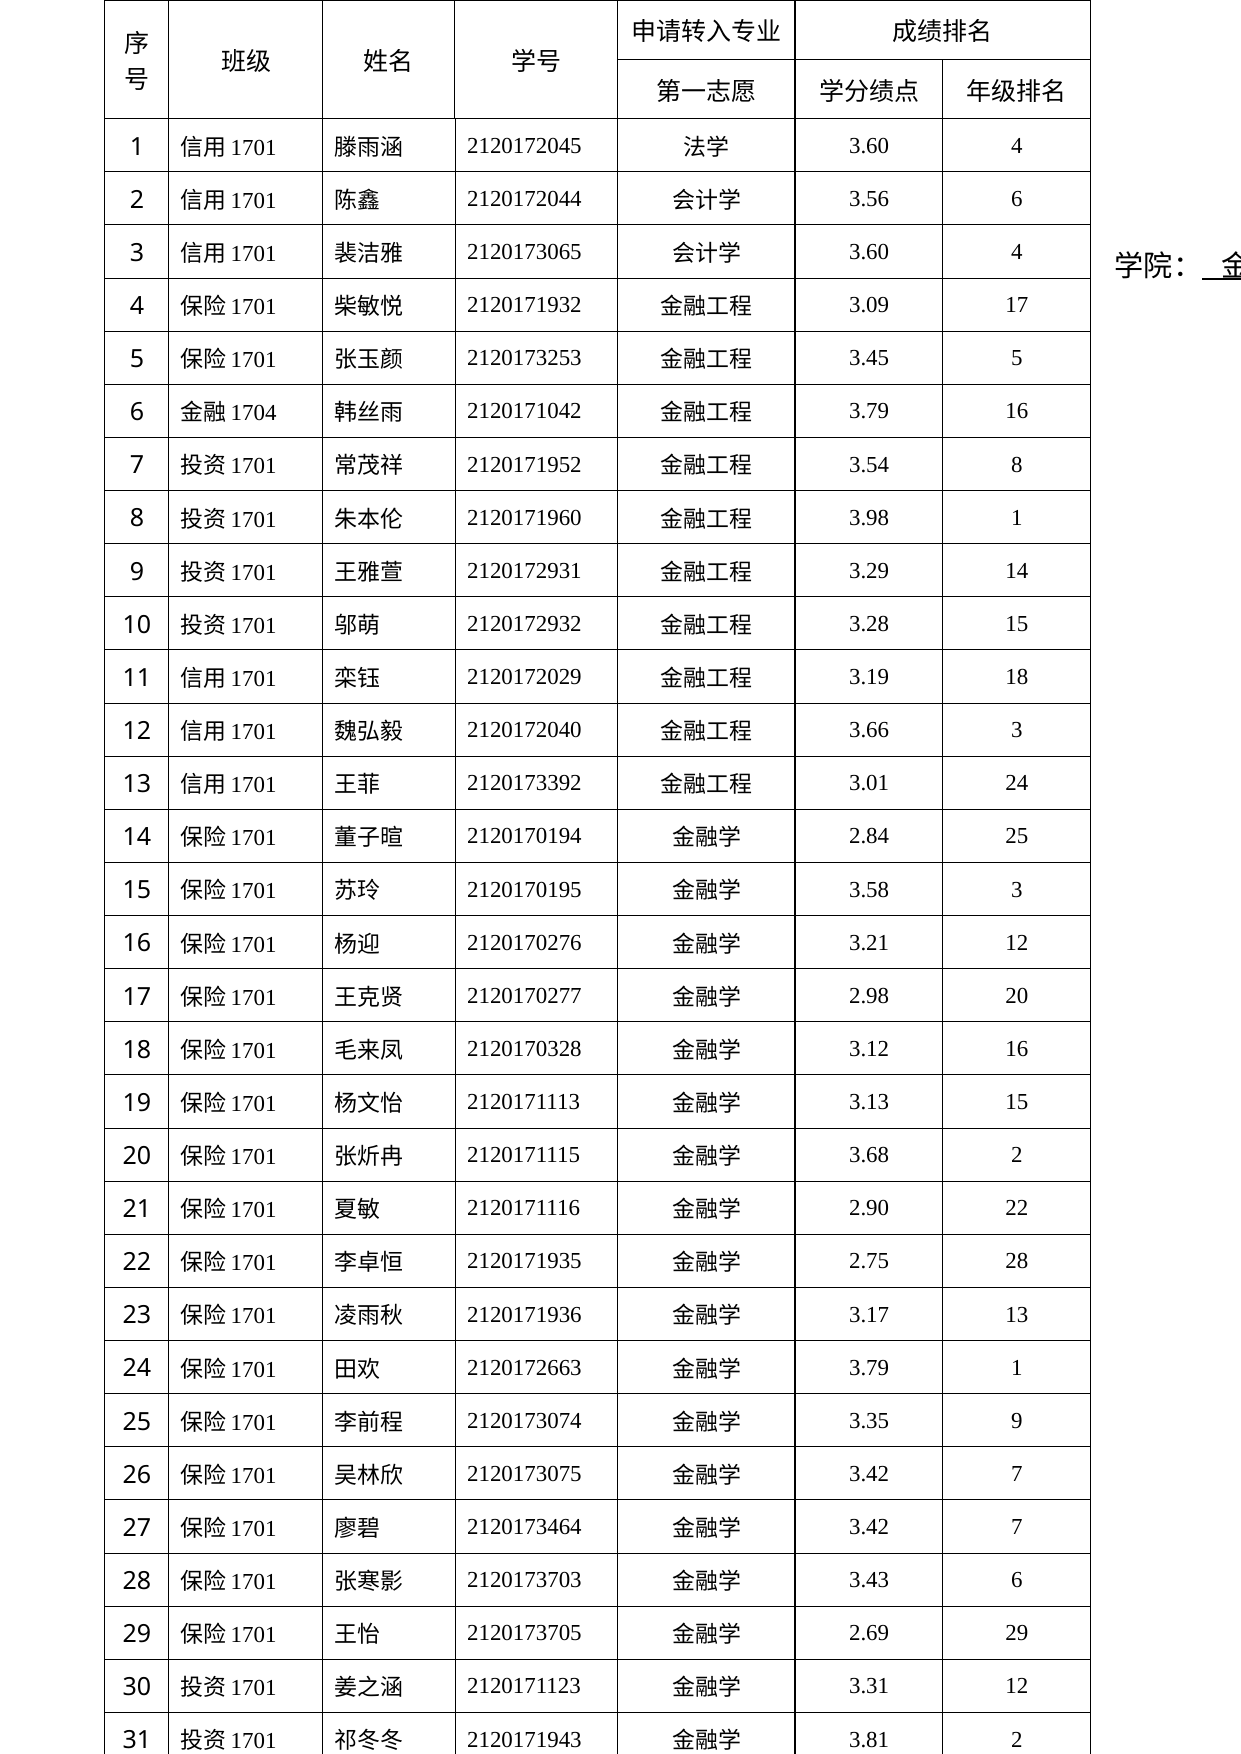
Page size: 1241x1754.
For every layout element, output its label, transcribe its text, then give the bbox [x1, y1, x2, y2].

table_cell 18 [943, 650, 1090, 702]
table_cell 3.43 [796, 1554, 942, 1606]
table_cell 15 [943, 1075, 1090, 1127]
table_cell 20 [943, 969, 1090, 1021]
table_cell 保险1701 [169, 1235, 322, 1287]
table_cell 24 [105, 1341, 168, 1393]
table_cell 19 [105, 1075, 168, 1127]
table_cell 3.58 [796, 863, 942, 915]
table_cell 5 [105, 332, 168, 384]
table_cell 金融学 [618, 1288, 794, 1340]
table_cell 投资1701 [169, 491, 322, 543]
table_cell 10 [105, 597, 168, 649]
table_cell 2.84 [796, 810, 942, 862]
table_cell 2120171935 [456, 1235, 617, 1287]
table_cell 张玉颜 [323, 332, 455, 384]
table_cell 3.98 [796, 491, 942, 543]
table_cell 金融工程 [618, 757, 794, 809]
table_cell 16 [105, 916, 168, 968]
table_cell 投资1701 [169, 1660, 322, 1712]
table_cell 保险1701 [169, 1022, 322, 1074]
table_cell 9 [105, 544, 168, 596]
table_cell 11 [105, 650, 168, 702]
table_cell 3.13 [796, 1075, 942, 1127]
table_cell 2120173703 [456, 1554, 617, 1606]
table_cell 保险1701 [169, 1607, 322, 1659]
table_cell 金融工程 [618, 704, 794, 756]
table_cell 吴林欣 [323, 1447, 455, 1499]
table_cell 金融学 [618, 1182, 794, 1234]
table_cell 2120171936 [456, 1288, 617, 1340]
table_cell 陈鑫 [323, 172, 455, 224]
table_cell 2120171952 [456, 438, 617, 490]
table_cell 3.21 [796, 916, 942, 968]
table_cell 裴洁雅 [323, 225, 455, 277]
table_cell 27 [105, 1500, 168, 1552]
table_cell 2120171115 [456, 1129, 617, 1181]
table_cell 法学 [618, 119, 794, 171]
table_cell 金融工程 [618, 597, 794, 649]
table_cell 信用1701 [169, 225, 322, 277]
table_cell 保险1701 [169, 1341, 322, 1393]
table_cell 投资1701 [169, 597, 322, 649]
table_cell 投资1701 [169, 438, 322, 490]
table_cell 21 [105, 1182, 168, 1234]
table_cell 23 [105, 1288, 168, 1340]
table_cell 朱本伦 [323, 491, 455, 543]
table_cell 6 [943, 172, 1090, 224]
table_cell 栾钰 [323, 650, 455, 702]
table_cell 年级排名 [943, 60, 1090, 118]
table_cell 信用1701 [169, 704, 322, 756]
table_cell 15 [105, 863, 168, 915]
table_cell 2120173065 [456, 225, 617, 277]
table_cell 信用1701 [169, 757, 322, 809]
table_cell 7 [105, 438, 168, 490]
table_cell 祁冬冬 [323, 1713, 455, 1754]
table_cell 王怡 [323, 1607, 455, 1659]
table_cell 2120172931 [456, 544, 617, 596]
table_cell 22 [105, 1235, 168, 1287]
table_cell 金融学 [618, 863, 794, 915]
table_cell 3.01 [796, 757, 942, 809]
table_header 学号 [455, 1, 617, 118]
table_cell 3.79 [796, 1341, 942, 1393]
table_cell 2.69 [796, 1607, 942, 1659]
table_cell 投资1701 [169, 544, 322, 596]
table_cell 苏玲 [323, 863, 455, 915]
table_cell 凌雨秋 [323, 1288, 455, 1340]
table_cell 李卓恒 [323, 1235, 455, 1287]
table_cell 夏敏 [323, 1182, 455, 1234]
table_cell 金融学 [618, 1713, 794, 1754]
table_cell 1 [943, 1341, 1090, 1393]
table_cell 12 [943, 916, 1090, 968]
table_cell 16 [943, 385, 1090, 437]
table_cell 14 [943, 544, 1090, 596]
table_cell 金融工程 [618, 491, 794, 543]
table_cell 3.42 [796, 1500, 942, 1552]
table_cell 4 [943, 225, 1090, 277]
table_cell 柴敏悦 [323, 279, 455, 331]
table_cell 保险1701 [169, 1288, 322, 1340]
table_cell 2120172044 [456, 172, 617, 224]
table_cell 王克贤 [323, 969, 455, 1021]
table_cell 杨迎 [323, 916, 455, 968]
table_cell 8 [943, 438, 1090, 490]
table_cell 金融学 [618, 1607, 794, 1659]
table_cell 金融学 [618, 916, 794, 968]
table_cell 3 [943, 704, 1090, 756]
table_cell 保险1701 [169, 810, 322, 862]
table_cell 1 [943, 491, 1090, 543]
table_cell 2 [105, 172, 168, 224]
table_cell 保险1701 [169, 332, 322, 384]
table_cell 学分绩点 [796, 60, 942, 118]
table_cell 3.09 [796, 279, 942, 331]
table_cell 2120173705 [456, 1607, 617, 1659]
table_cell 3 [943, 863, 1090, 915]
table_cell 12 [943, 1660, 1090, 1712]
table_cell 2120171932 [456, 279, 617, 331]
table_cell 17 [105, 969, 168, 1021]
table_cell 邬萌 [323, 597, 455, 649]
table_cell 保险1701 [169, 1129, 322, 1181]
table_cell 28 [943, 1235, 1090, 1287]
table_cell 金融学 [618, 1394, 794, 1446]
table_cell 廖碧 [323, 1500, 455, 1552]
table_cell 18 [105, 1022, 168, 1074]
table_cell 王菲 [323, 757, 455, 809]
table_cell 2120170277 [456, 969, 617, 1021]
table_cell 保险1701 [169, 1554, 322, 1606]
table_cell 会计学 [618, 172, 794, 224]
table_cell 保险1701 [169, 1394, 322, 1446]
table_cell 3.66 [796, 704, 942, 756]
table_cell 金融学 [618, 1554, 794, 1606]
table_cell 2.90 [796, 1182, 942, 1234]
table_cell 2120171123 [456, 1660, 617, 1712]
table_cell 张炘冉 [323, 1129, 455, 1181]
table_cell 2 [943, 1129, 1090, 1181]
table_cell 金融工程 [618, 544, 794, 596]
table_cell 信用1701 [169, 172, 322, 224]
table_cell 5 [943, 332, 1090, 384]
table_cell 25 [105, 1394, 168, 1446]
table_cell 2120172040 [456, 704, 617, 756]
table_cell 金融学 [618, 1022, 794, 1074]
table_cell 魏弘毅 [323, 704, 455, 756]
table_cell 信用1701 [169, 119, 322, 171]
table_cell 2120172029 [456, 650, 617, 702]
table_cell 保险1701 [169, 1075, 322, 1127]
table_cell 2120172663 [456, 1341, 617, 1393]
table_cell 2120173075 [456, 1447, 617, 1499]
table_cell 28 [105, 1554, 168, 1606]
table_cell 2120170328 [456, 1022, 617, 1074]
table_cell 2120170194 [456, 810, 617, 862]
table_cell 7 [943, 1447, 1090, 1499]
table_cell 26 [105, 1447, 168, 1499]
table_cell 3.45 [796, 332, 942, 384]
table_cell 保险1701 [169, 279, 322, 331]
table_cell 2120171113 [456, 1075, 617, 1127]
table_cell 3.19 [796, 650, 942, 702]
table_cell 9 [943, 1394, 1090, 1446]
table_cell 金融学 [618, 1129, 794, 1181]
table_cell 8 [105, 491, 168, 543]
table_cell 3.17 [796, 1288, 942, 1340]
table_cell 第一志愿 [618, 60, 794, 118]
table_cell 保险1701 [169, 1182, 322, 1234]
table_cell 2120173074 [456, 1394, 617, 1446]
table_cell 董子暄 [323, 810, 455, 862]
table_cell 金融学 [618, 969, 794, 1021]
table_cell 金融工程 [618, 650, 794, 702]
table_cell 保险1701 [169, 969, 322, 1021]
table_cell 25 [943, 810, 1090, 862]
table_cell 金融学 [618, 1447, 794, 1499]
table_cell 杨文怡 [323, 1075, 455, 1127]
table_cell 3.54 [796, 438, 942, 490]
table_cell 13 [105, 757, 168, 809]
table_cell 保险1701 [169, 1447, 322, 1499]
table_cell 29 [943, 1607, 1090, 1659]
table_cell 3.81 [796, 1713, 942, 1754]
table_header 成绩排名 [796, 1, 1090, 59]
table_cell 金融学 [618, 810, 794, 862]
table_cell 17 [943, 279, 1090, 331]
table_cell 3.60 [796, 225, 942, 277]
table_cell 2120171116 [456, 1182, 617, 1234]
table_cell 12 [105, 704, 168, 756]
table_cell 3.60 [796, 119, 942, 171]
table_cell 4 [105, 279, 168, 331]
table_cell 2120172045 [456, 119, 617, 171]
table_cell 金融学 [618, 1235, 794, 1287]
table_cell 韩丝雨 [323, 385, 455, 437]
table_cell 3.42 [796, 1447, 942, 1499]
table_cell 3.28 [796, 597, 942, 649]
table_cell 16 [943, 1022, 1090, 1074]
table_cell 31 [105, 1713, 168, 1754]
table_cell 2120173253 [456, 332, 617, 384]
table_cell 14 [105, 810, 168, 862]
table_cell 3.12 [796, 1022, 942, 1074]
table_cell 王雅萱 [323, 544, 455, 596]
table_header 申请转入专业 [618, 1, 794, 59]
table_cell 2 [943, 1713, 1090, 1754]
table_cell 李前程 [323, 1394, 455, 1446]
table_cell 13 [943, 1288, 1090, 1340]
table_cell 6 [943, 1554, 1090, 1606]
table_cell 3.29 [796, 544, 942, 596]
table_header 姓名 [323, 1, 454, 118]
table_cell 金融学 [618, 1660, 794, 1712]
table_cell 2120172932 [456, 597, 617, 649]
table_cell 30 [105, 1660, 168, 1712]
table_cell 会计学 [618, 225, 794, 277]
table_cell 金融工程 [618, 332, 794, 384]
table_cell 金融学 [618, 1500, 794, 1552]
table_cell 常茂祥 [323, 438, 455, 490]
table_cell 信用1701 [169, 650, 322, 702]
table_header 序 号 [105, 1, 168, 118]
table_cell 24 [943, 757, 1090, 809]
table_cell 6 [105, 385, 168, 437]
table_cell 2120170276 [456, 916, 617, 968]
table_cell 20 [105, 1129, 168, 1181]
table_cell 张寒影 [323, 1554, 455, 1606]
table_cell 滕雨涵 [323, 119, 455, 171]
table_cell 2120171943 [456, 1713, 617, 1754]
table_cell 3.31 [796, 1660, 942, 1712]
table_cell 田欢 [323, 1341, 455, 1393]
table_cell 3 [105, 225, 168, 277]
table_cell 3.56 [796, 172, 942, 224]
table_cell 2120170195 [456, 863, 617, 915]
table_cell 2120171960 [456, 491, 617, 543]
table_cell 3.35 [796, 1394, 942, 1446]
table_cell 保险1701 [169, 1500, 322, 1552]
table_cell 4 [943, 119, 1090, 171]
table_cell 金融工程 [618, 438, 794, 490]
table_cell 15 [943, 597, 1090, 649]
table_cell 毛来凤 [323, 1022, 455, 1074]
table_cell 金融工程 [618, 385, 794, 437]
table_cell 金融学 [618, 1075, 794, 1127]
table_cell 投资1701 [169, 1713, 322, 1754]
table_cell 保险1701 [169, 863, 322, 915]
table_cell 22 [943, 1182, 1090, 1234]
table_cell 2.75 [796, 1235, 942, 1287]
table_cell 金融1704 [169, 385, 322, 437]
table_cell 3.68 [796, 1129, 942, 1181]
table_cell 金融工程 [618, 279, 794, 331]
table_cell 金融学 [618, 1341, 794, 1393]
table_cell 29 [105, 1607, 168, 1659]
table_cell 7 [943, 1500, 1090, 1552]
table_cell 保险1701 [169, 916, 322, 968]
table_cell 2120173464 [456, 1500, 617, 1552]
table_cell 2120171042 [456, 385, 617, 437]
table_cell 3.79 [796, 385, 942, 437]
table_cell 1 [105, 119, 168, 171]
table_header 班级 [169, 1, 322, 118]
table_cell 2.98 [796, 969, 942, 1021]
table_cell 2120173392 [456, 757, 617, 809]
table_cell 姜之涵 [323, 1660, 455, 1712]
